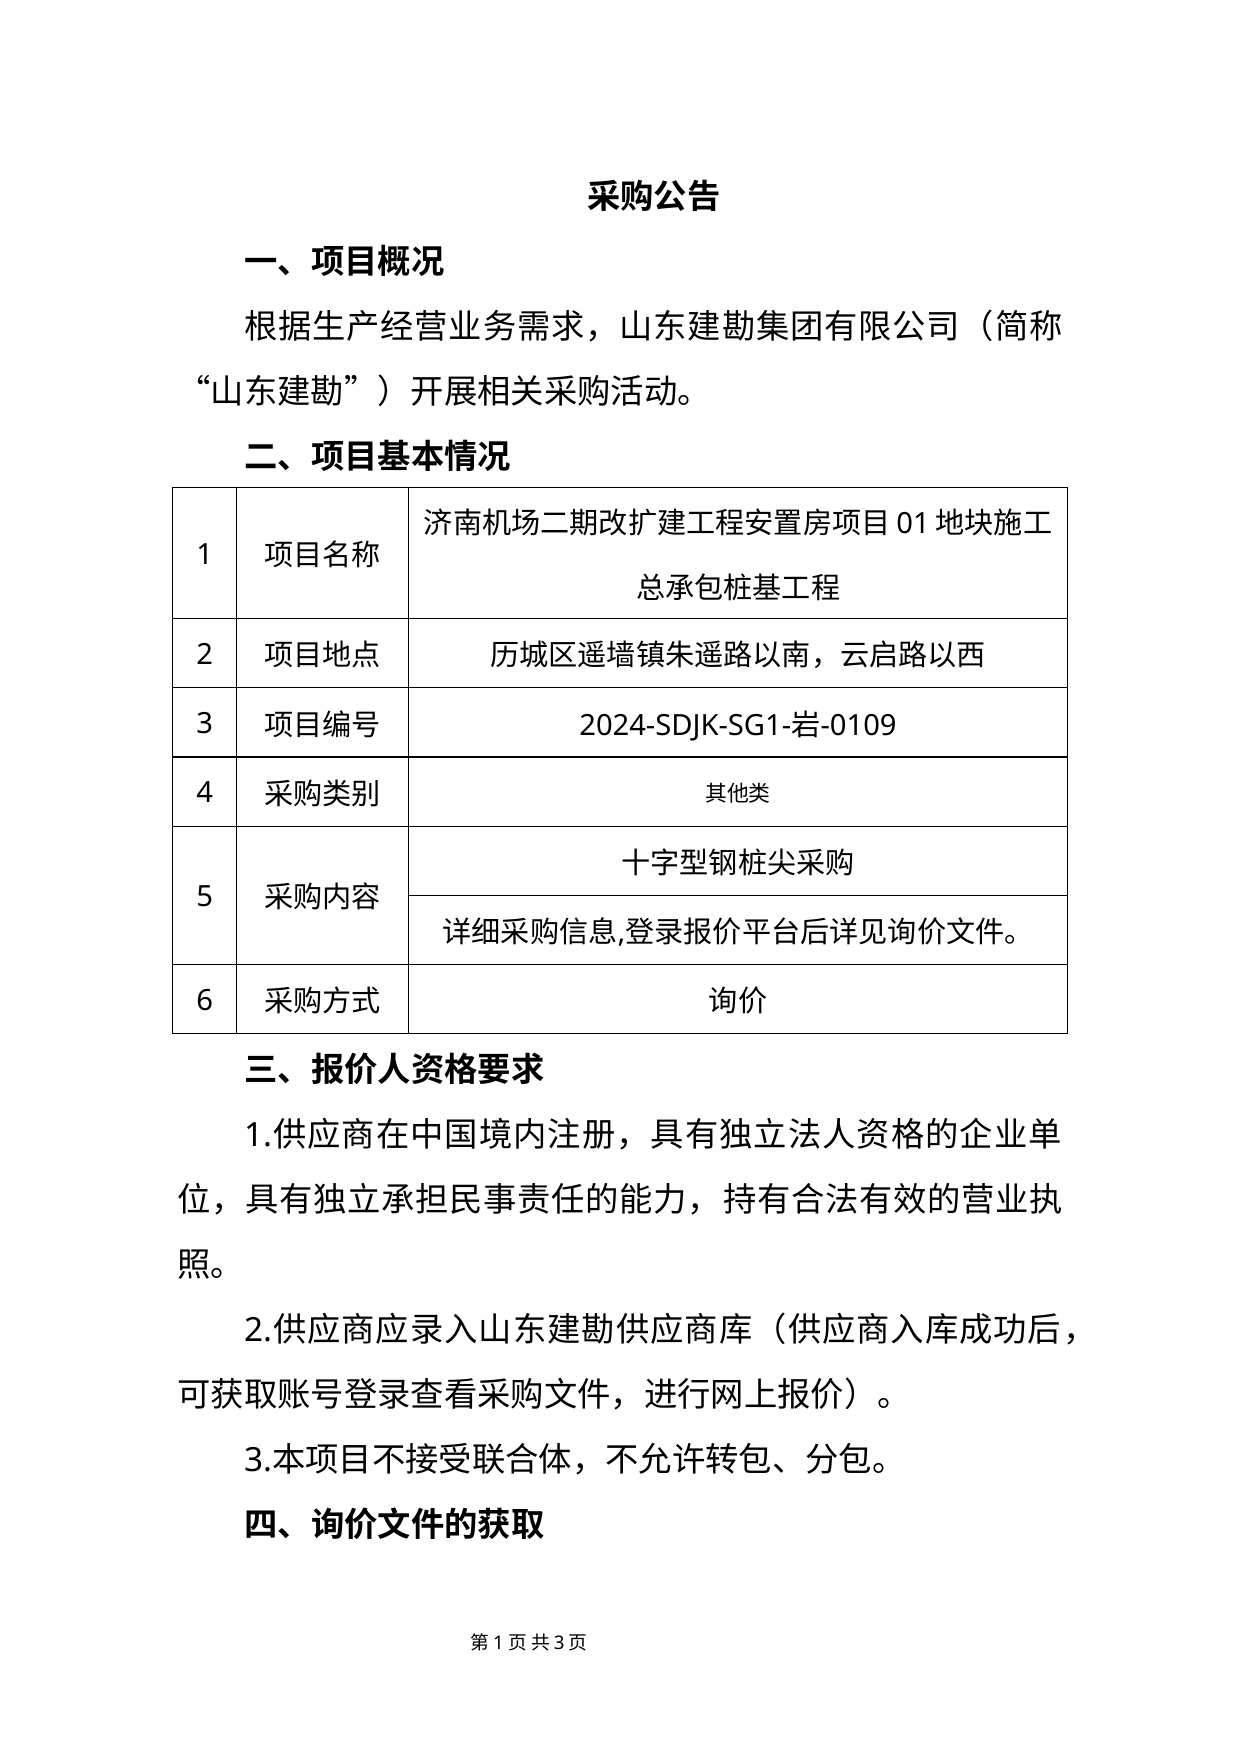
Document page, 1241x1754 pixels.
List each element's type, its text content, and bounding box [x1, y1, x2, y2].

table_cell 采购内容 [237, 827, 408, 964]
table_header 1 [173, 488, 236, 618]
table_cell 项目编号 [237, 688, 408, 756]
text 根据生产经营业务需求，山东建勘集团有限公司（简称“山东建勘”）开展相关采购活动。 [177, 292, 1063, 422]
text 1.供应商在中国境内注册，具有独立法人资格的企业单位，具有独立承担民事责任的能力，持有合法有效的营业执照。 [177, 1099, 1063, 1294]
table_cell 2 [173, 619, 236, 687]
text 二、项目基本情况 [177, 422, 1063, 487]
table_cell 详细采购信息,登录报价平台后详见询价文件。 [409, 896, 1067, 964]
table_cell 2024-SDJK-SG1-岩-0109 [409, 688, 1067, 756]
text 一、项目概况 [177, 227, 1063, 292]
table_cell 询价 [409, 965, 1067, 1033]
text 2.供应商应录入山东建勘供应商库（供应商入库成功后，可获取账号登录查看采购文件，进行网上报价）。 [177, 1294, 1063, 1424]
table_header 济南机场二期改扩建工程安置房项目01地块施工总承包桩基工程 [409, 488, 1067, 618]
table_cell 十字型钢桩尖采购 [409, 827, 1067, 895]
table_cell 采购类别 [237, 758, 408, 826]
text 3.本项目不接受联合体，不允许转包、分包。 [177, 1424, 1063, 1489]
table_cell 项目地点 [237, 619, 408, 687]
table_cell 3 [173, 688, 236, 756]
table_header 项目名称 [237, 488, 408, 618]
table_cell 采购方式 [237, 965, 408, 1033]
text 三、报价人资格要求 [177, 1034, 1063, 1099]
table_cell 历城区遥墙镇朱遥路以南，云启路以西 [409, 619, 1067, 687]
table_cell 6 [173, 965, 236, 1033]
table_cell 5 [173, 827, 236, 964]
table_cell 4 [173, 758, 236, 826]
text 采购公告 [177, 162, 1063, 227]
text 四、询价文件的获取 [177, 1489, 1063, 1554]
